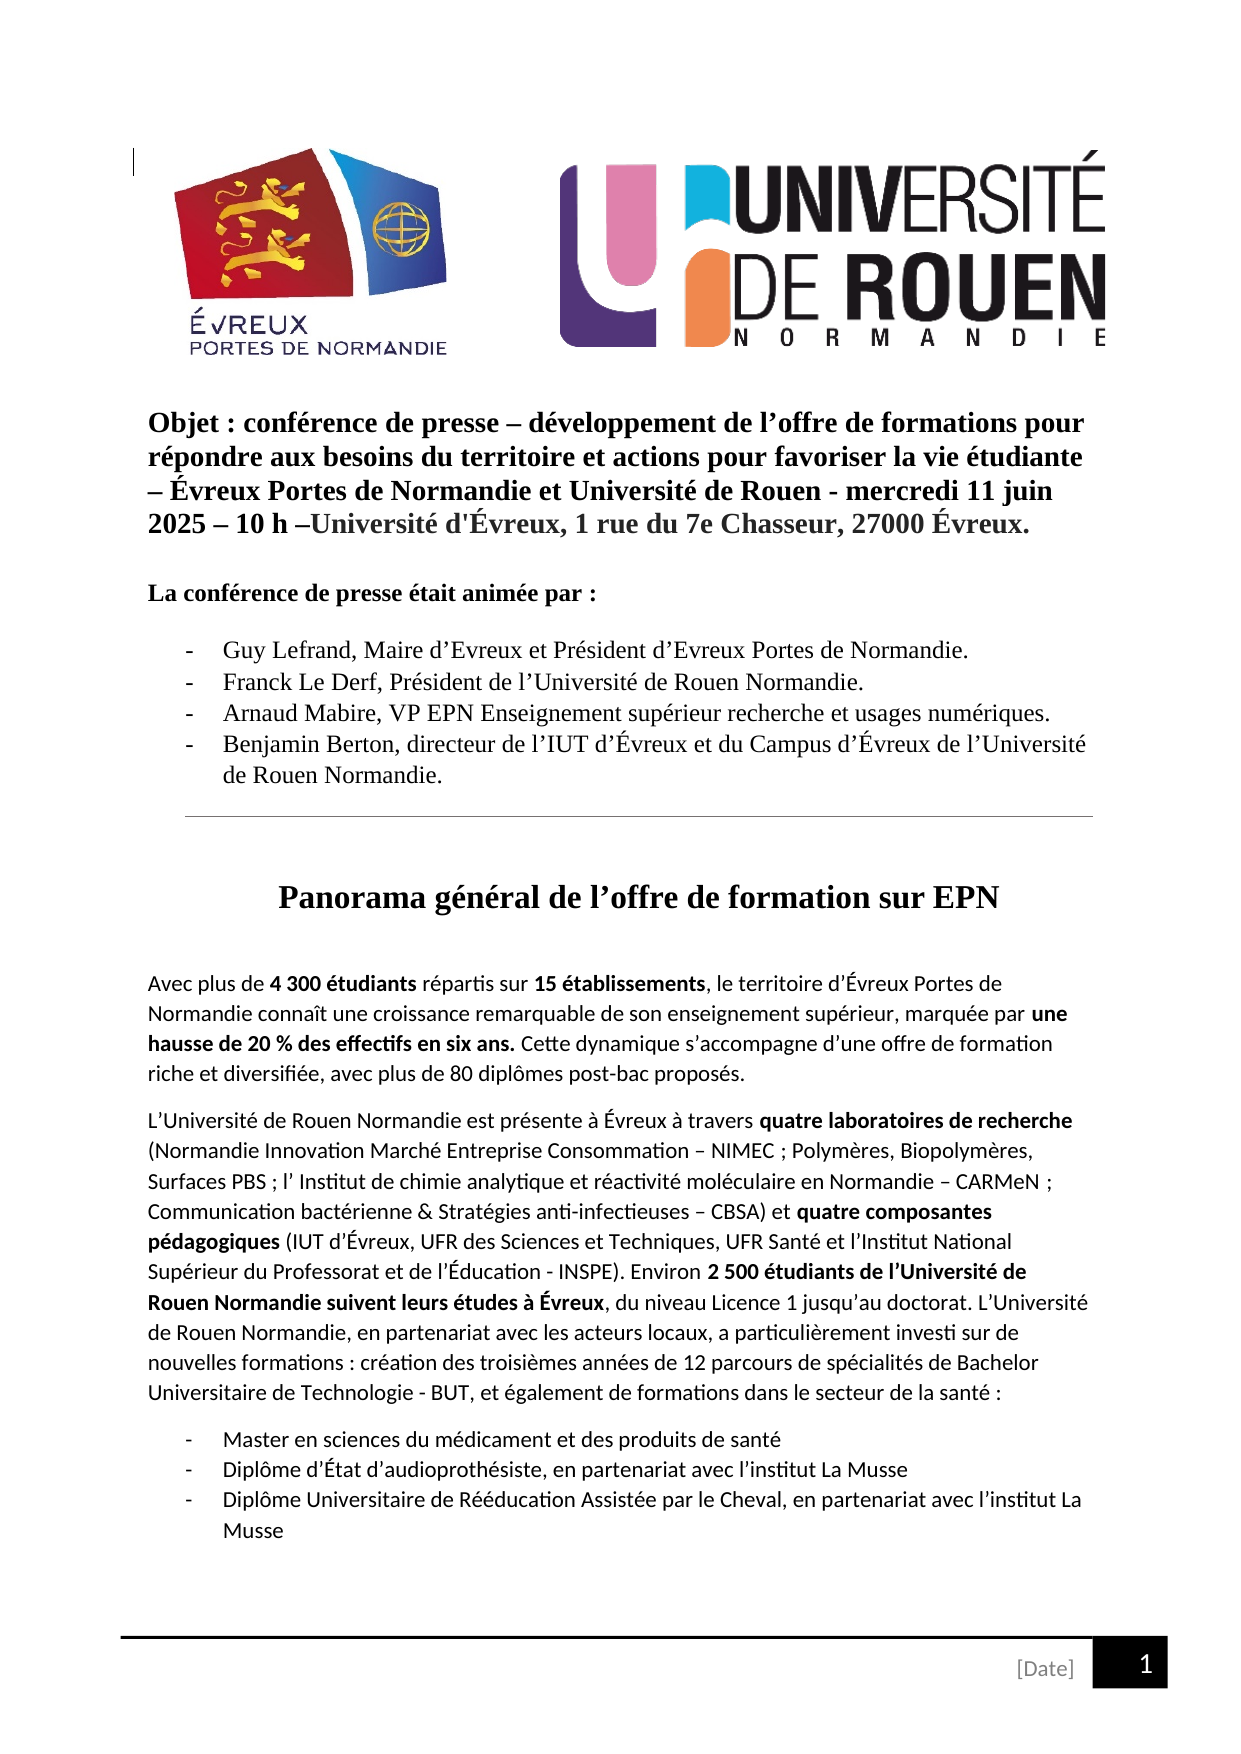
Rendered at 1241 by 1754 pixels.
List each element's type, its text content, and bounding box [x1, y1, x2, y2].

subtitle Panorama général de l’offre de formation sur EPN [185, 874, 1093, 916]
list Master en sciences du médicament et des produits de santé [185, 1425, 1093, 1453]
text La conférence de presse était animée par : [148, 578, 1093, 607]
list Franck Le Derf, Président de l’Université de Rouen Normandie. [185, 667, 1093, 695]
list Benjamin Berton, directeur de l’IUT d’Évreux et du Campus d’Évreux de l’Université de Rouen Normandie. [185, 729, 1093, 788]
list Diplôme Universitaire de Rééducation Assistée par le Cheval, en partenariat avec l’institut La Musse [185, 1486, 1093, 1544]
list Arnaud Mabire, VP EPN Enseignement supérieur recherche et usages numériques. [185, 698, 1093, 726]
text L’Université de Rouen Normandie est présente à Évreux à travers quatre laboratoires de recherche (Normandie Innovation Marché Entreprise Consommation – NIMEC ; Polymères, Biopolymères, Surfaces PBS ; l’ Institut de chimie analytique et réactivité moléculaire en Normandie – CARMeN ; Communication bactérienne & Stratégies anti-infectieuses – CBSA) et quatre composantes pédagogiques (IUT d’Évreux, UFR des Sciences et Techniques, UFR Santé et l’Institut National Supérieur du Professorat et de l’Éducation - INSPE). Environ 2 500 étudiants de l’Université de Rouen Normandie suivent leurs études à Évreux, du niveau Licence 1 jusqu’au doctorat. L’Université de Rouen Normandie, en partenariat avec les acteurs locaux, a particulièrement investi sur de nouvelles formations : création des troisièmes années de 12 parcours de spécialités de Bachelor Universitaire de Technologie - BUT, et également de formations dans le secteur de la santé : [148, 1106, 1093, 1406]
text Objet : conférence de presse – développement de l’offre de formations pour répondre aux besoins du territoire et actions pour favoriser la vie étudiante – Évreux Portes de Normandie et Université de Rouen - mercredi 11 juin 2025 – 10 h –Université d'Évreux, 1 rue du 7e Chasseur, 27000 Évreux. [148, 406, 1093, 540]
picture [174, 148, 447, 355]
list Diplôme d’État d’audioprothésiste, en partenariat avec l’institut La Musse [185, 1455, 1093, 1483]
picture [560, 150, 1106, 347]
list Guy Lefrand, Maire d’Evreux et Président d’Evreux Portes de Normandie. [185, 636, 1093, 664]
text Avec plus de 4 300 étudiants répartis sur 15 établissements, le territoire d’Évreux Portes de Normandie connaît une croissance remarquable de son enseignement supérieur, marquée par une hausse de 20 % des effectifs en six ans. Cette dynamique s’accompagne d’une offre de formation riche et diversifiée, avec plus de 80 diplômes post-bac proposés. [148, 969, 1093, 1087]
